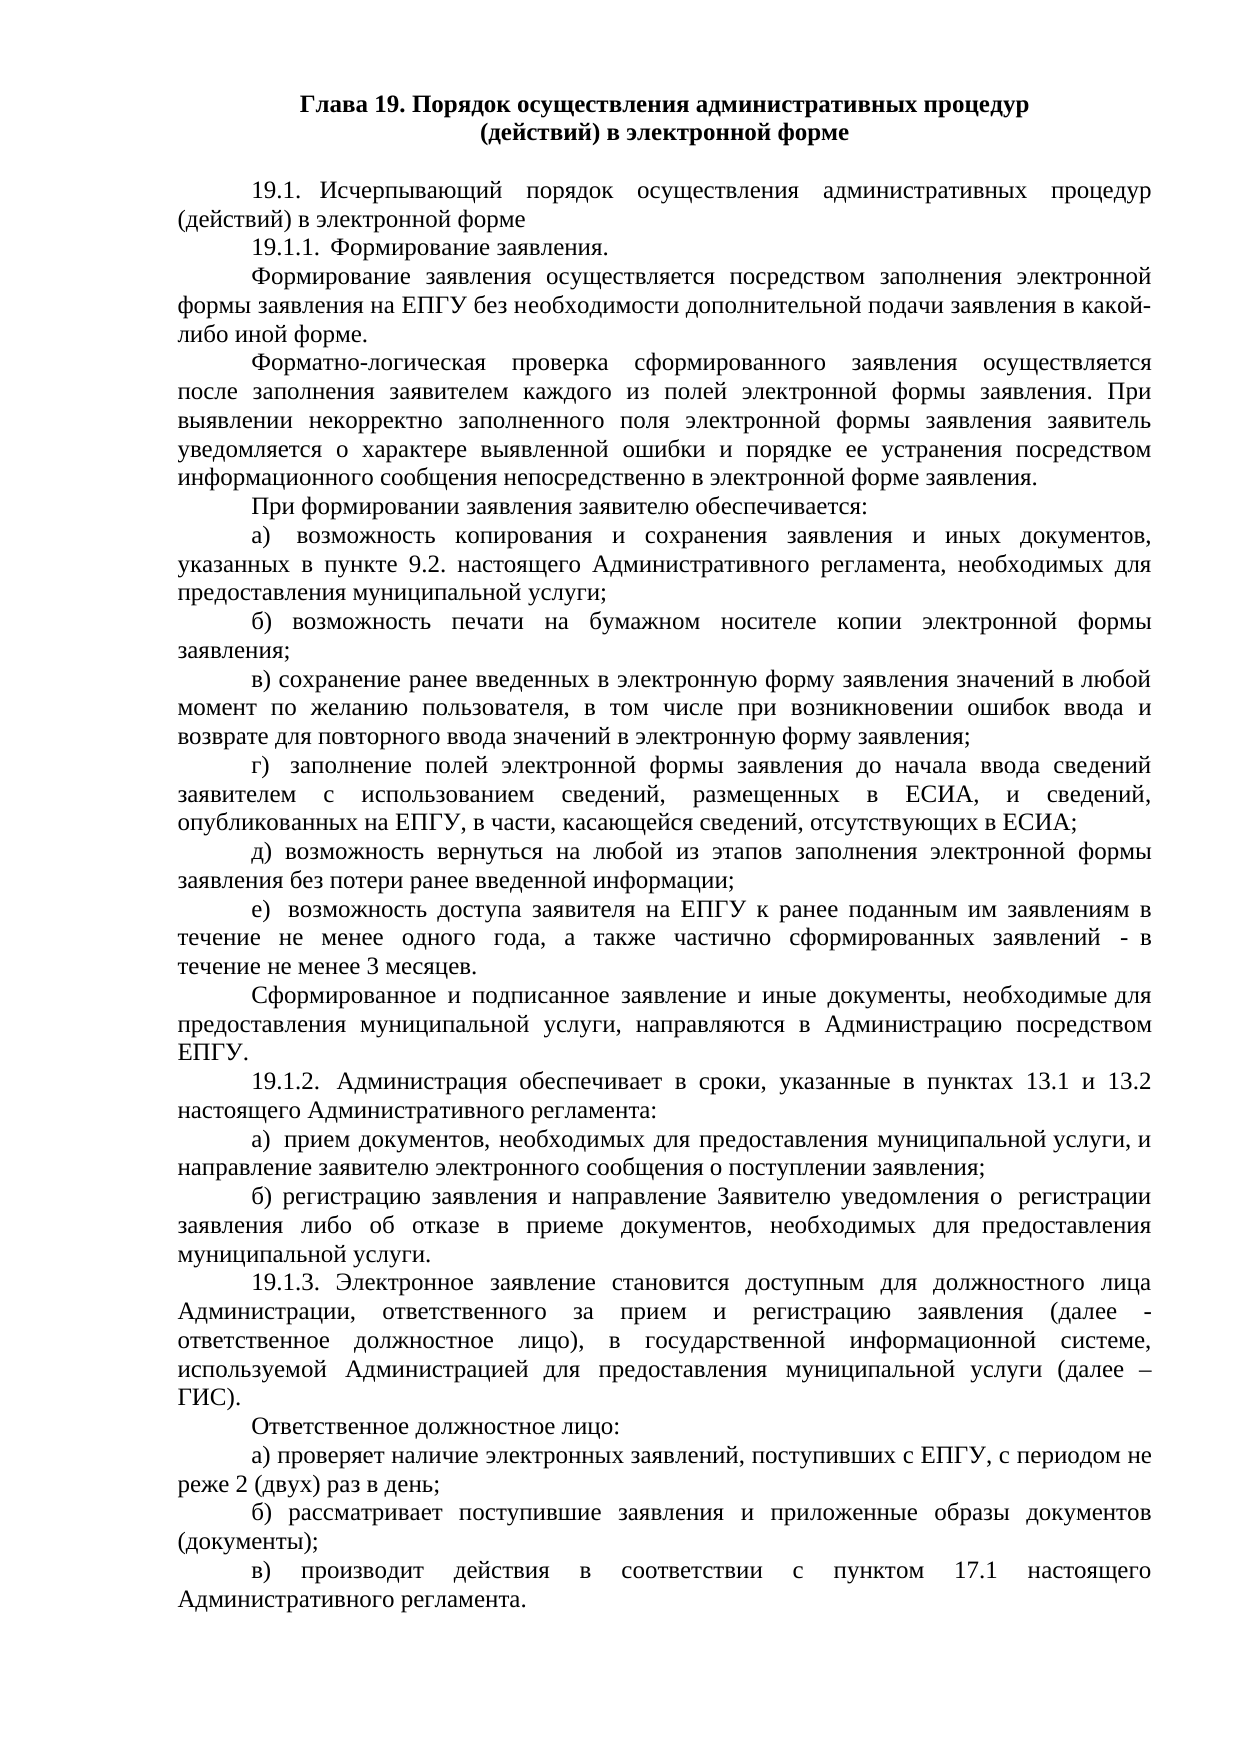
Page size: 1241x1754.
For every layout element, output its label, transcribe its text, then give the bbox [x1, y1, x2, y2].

text 19.1.3. Электронное заявление становится доступным для должностного лица Администрации, ответственного за прием и регистрацию заявления (далее - ответственное должностное лицо), в государственной информационной системе, используемой Администрацией для предоставления муниципальной услуги (далее – ГИС). [177, 1267, 1152, 1411]
text а) прием документов, необходимых для предоставления муниципальной услуги, и направление заявителю электронного сообщения о поступлении заявления; [177, 1124, 1152, 1181]
text 19.1.1. Формирование заявления. [177, 232, 1152, 261]
text При формировании заявления заявителю обеспечивается: [177, 491, 1152, 520]
text (действий) в электронной форме [177, 117, 1152, 146]
text б) регистрацию заявления и направление Заявителю уведомления о регистрации заявления либо об отказе в приеме документов, необходимых для предоставления муниципальной услуги. [177, 1181, 1152, 1267]
text в) производит действия в соответствии с пунктом 17.1 настоящего Административного регламента. [177, 1555, 1152, 1612]
text Ответственное должностное лицо: [177, 1411, 1152, 1440]
text 19.1. Исчерпывающий порядок осуществления административных процедур (действий) в электронной форме [177, 175, 1152, 232]
text г) заполнение полей электронной формы заявления до начала ввода сведений заявителем с использованием сведений, размещенных в ЕСИА, и сведений, опубликованных на ЕПГУ, в части, касающейся сведений, отсутствующих в ЕСИА; [177, 750, 1152, 836]
text е) возможность доступа заявителя на ЕПГУ к ранее поданным им заявлениям в течение не менее одного года, а также частично сформированных заявлений - в течение не менее 3 месяцев. [177, 894, 1152, 980]
text б) рассматривает поступившие заявления и приложенные образы документов (документы); [177, 1497, 1152, 1555]
text Форматно-логическая проверка сформированного заявления осуществляется после заполнения заявителем каждого из полей электронной формы заявления. При выявлении некорректно заполненного поля электронной формы заявления заявитель уведомляется о характере выявленной ошибки и порядке ее устранения посредством информационного сообщения непосредственно в электронной форме заявления. [177, 347, 1152, 491]
text Сформированное и подписанное заявление и иные документы, необходимые для предоставления муниципальной услуги, направляются в Администрацию посредством ЕПГУ. [177, 980, 1152, 1066]
text д) возможность вернуться на любой из этапов заполнения электронной формы заявления без потери ранее введенной информации; [177, 836, 1152, 894]
text а) возможность копирования и сохранения заявления и иных документов, указанных в пункте 9.2. настоящего Административного регламента, необходимых для предоставления муниципальной услуги; [177, 520, 1152, 606]
text а) проверяет наличие электронных заявлений, поступивших с ЕПГУ, с периодом не реже 2 (двух) раз в день; [177, 1440, 1152, 1497]
text 19.1.2. Администрация обеспечивает в сроки, указанные в пунктах 13.1 и 13.2 настоящего Административного регламента: [177, 1066, 1152, 1124]
text Формирование заявления осуществляется посредством заполнения электронной формы заявления на ЕПГУ без необходимости дополнительной подачи заявления в какой-либо иной форме. [177, 261, 1152, 347]
text в) сохранение ранее введенных в электронную форму заявления значений в любой момент по желанию пользователя, в том числе при возникновении ошибок ввода и возврате для повторного ввода значений в электронную форму заявления; [177, 664, 1152, 750]
text Глава 19. Порядок осуществления административных процедур [177, 89, 1152, 117]
text б) возможность печати на бумажном носителе копии электронной формы заявления; [177, 606, 1152, 664]
